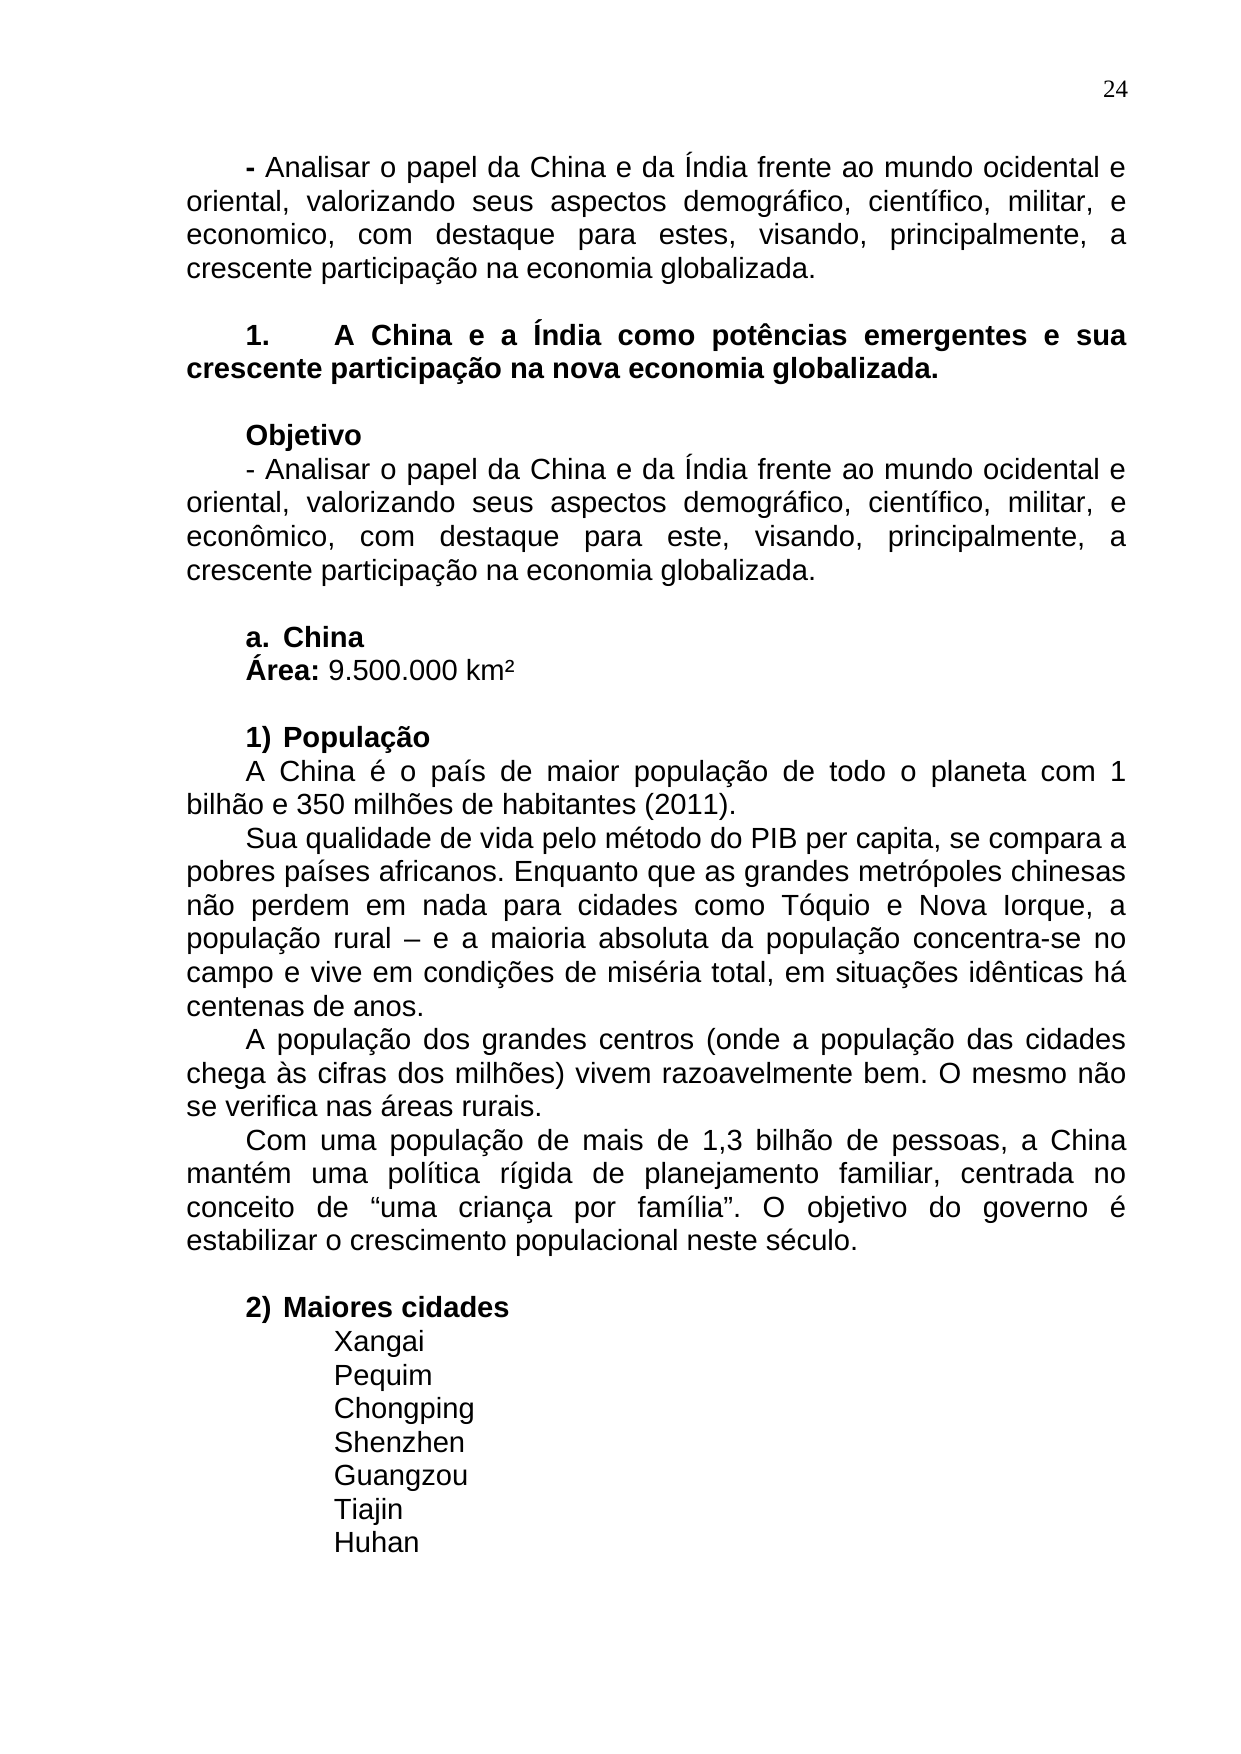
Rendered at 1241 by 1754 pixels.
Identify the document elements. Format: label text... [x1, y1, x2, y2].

text Tiajin [334, 1492, 1128, 1525]
text Com uma população de mais de 1,3 bilhão de pessoas, a China mantém uma política rígida de planejamento familiar, centrada no conceito de “uma criança por família”. O objetivo do governo é estabilizar o crescimento populacional neste século. [186, 1123, 1128, 1257]
text Huhan [334, 1525, 1128, 1559]
text Objetivo [186, 418, 1128, 452]
text Pequim [334, 1357, 1128, 1391]
text A China é o país de maior população de todo o planeta com 1 bilhão e 350 milhões de habitantes (2011). [186, 754, 1128, 821]
text Chongping [334, 1391, 1128, 1424]
text Guangzou [334, 1458, 1128, 1492]
list A China e a Índia como potências emergentes e sua crescente participação na nova economia globalizada. [186, 318, 1128, 385]
text - Analisar o papel da China e da Índia frente ao mundo ocidental e oriental, valorizando seus aspectos demográfico, científico, militar, e econômico, com destaque para este, visando, principalmente, a crescente participação na economia globalizada. [186, 452, 1128, 586]
text Shenzhen [334, 1424, 1128, 1458]
text - Analisar o papel da China e da Índia frente ao mundo ocidental e oriental, valorizando seus aspectos demográfico, científico, militar, e economico, com destaque para estes, visando, principalmente, a crescente participação na economia globalizada. [186, 150, 1128, 284]
text Xangai [334, 1324, 1128, 1357]
list Maiores cidades [245, 1290, 1128, 1324]
list População [245, 720, 1128, 754]
text A população dos grandes centros (onde a população das cidades chega às cifras dos milhões) vivem razoavelmente bem. O mesmo não se verifica nas áreas rurais. [186, 1022, 1128, 1123]
text Área: 9.500.000 km² [186, 653, 1128, 687]
list China [245, 619, 1128, 653]
text Sua qualidade de vida pelo método do PIB per capita, se compara a pobres países africanos. Enquanto que as grandes metrópoles chinesas não perdem em nada para cidades como Tóquio e Nova Iorque, a população rural – e a maioria absoluta da população concentra-se no campo e vive em condições de miséria total, em situações idênticas há centenas de anos. [186, 821, 1128, 1022]
